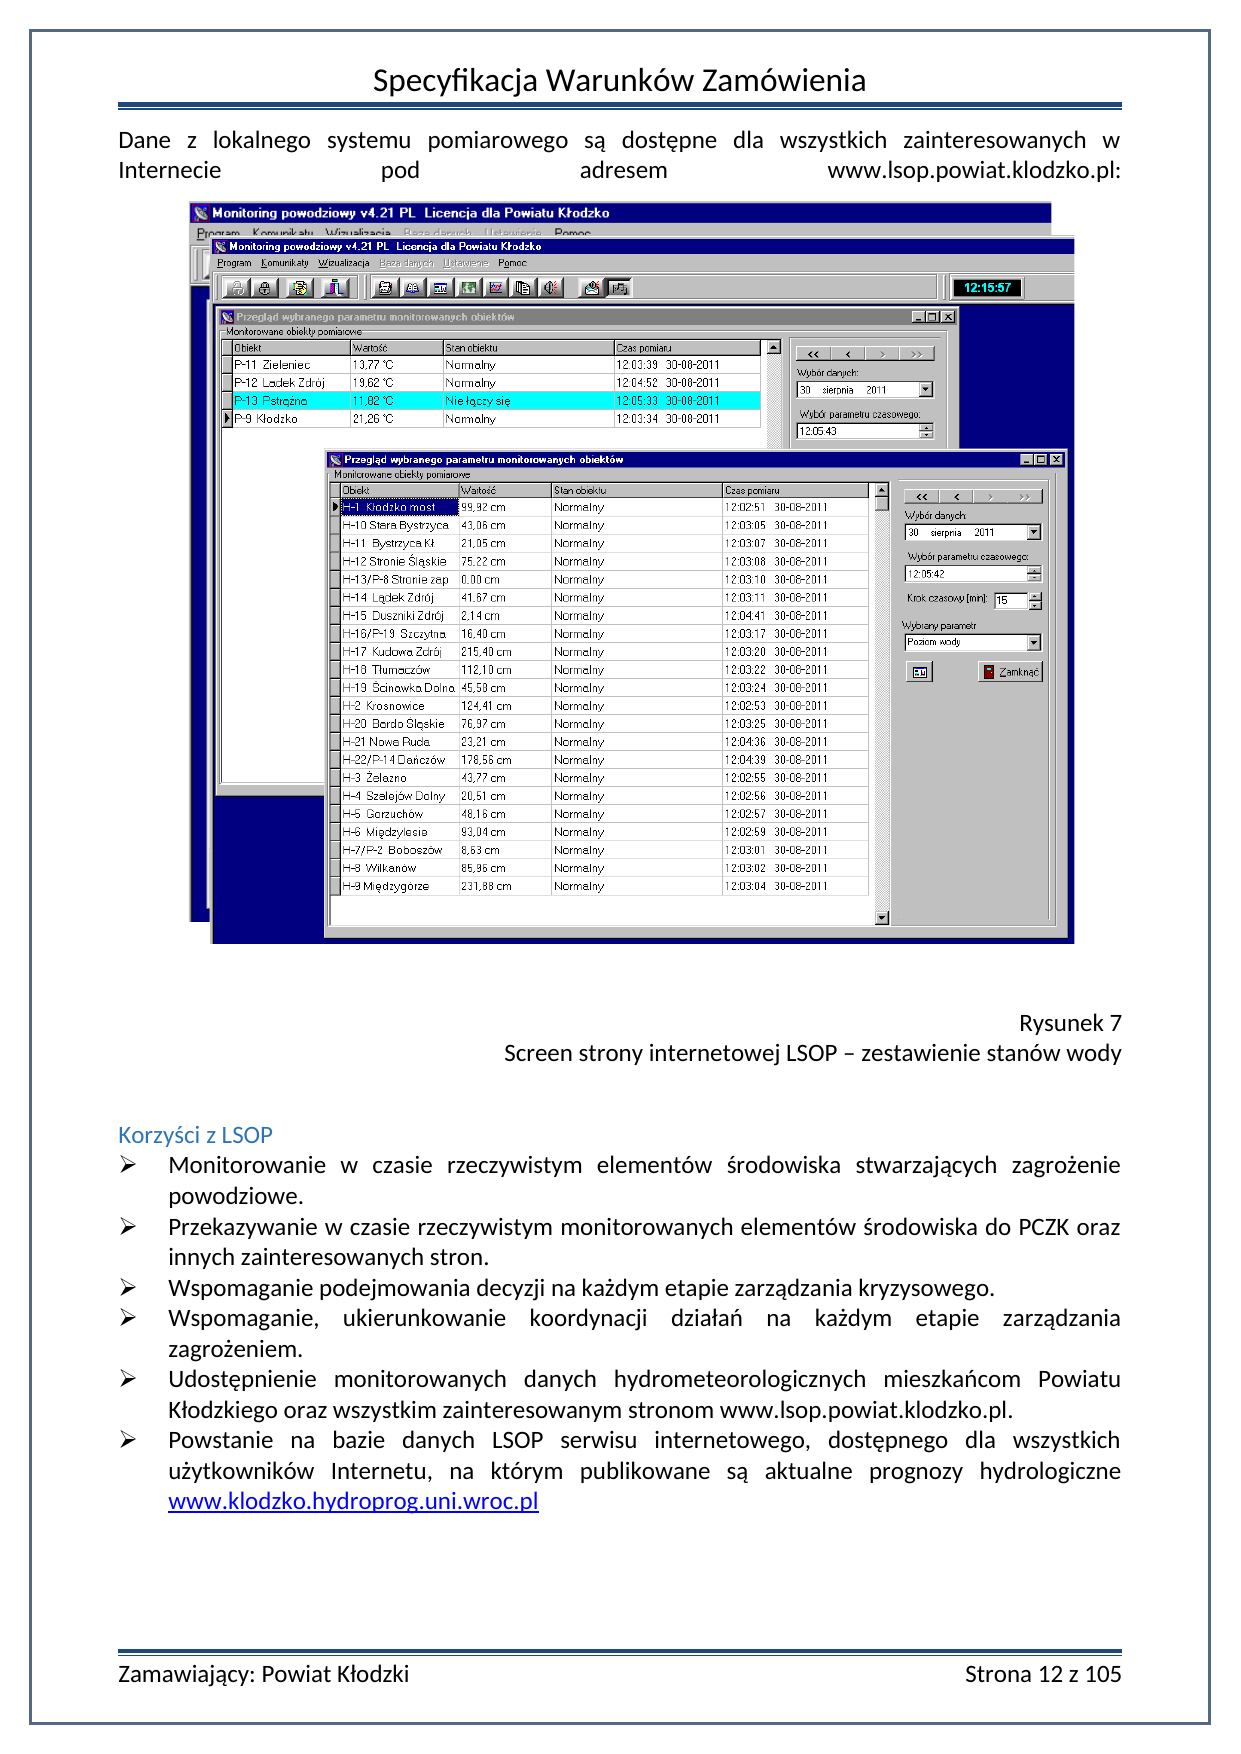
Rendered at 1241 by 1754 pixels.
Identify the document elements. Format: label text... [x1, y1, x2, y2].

text Rysunek 7 [118, 1007, 1122, 1037]
list Monitorowanie w czasie rzeczywistym elementów środowiska stwarzających zagrożenie powodziowe. [118, 1149, 1122, 1211]
list Wspomaganie, ukierunkowanie koordynacji działań na każdym etapie zarządzania zagrożeniem. [118, 1302, 1122, 1363]
text Dane z lokalnego systemu pomiarowego są dostępne dla wszystkich zainteresowanych w Internecie pod adresem www.lsop.powiat.klodzko.pl: [118, 124, 1122, 213]
list Powstanie na bazie danych LSOP serwisu internetowego, dostępnego dla wszystkich użytkowników Internetu, na którym publikowane są aktualne prognozy hydrologiczne www.klodzko.hydroprog.uni.wroc.pl [118, 1424, 1122, 1516]
list Udostępnienie monitorowanych danych hydrometeorologicznych mieszkańcom Powiatu Kłodzkiego oraz wszystkim zainteresowanym stronom www.lsop.powiat.klodzko.pl. [118, 1363, 1122, 1424]
list Przekazywanie w czasie rzeczywistym monitorowanych elementów środowiska do PCZK oraz innych zainteresowanych stron. [118, 1211, 1122, 1272]
list Wspomaganie podejmowania decyzji na każdym etapie zarządzania kryzysowego. [118, 1272, 1122, 1302]
picture [188, 200, 1075, 944]
text Screen strony internetowej LSOP – zestawienie stanów wody [118, 1037, 1122, 1068]
subtitle Korzyści z LSOP [118, 1119, 1122, 1149]
